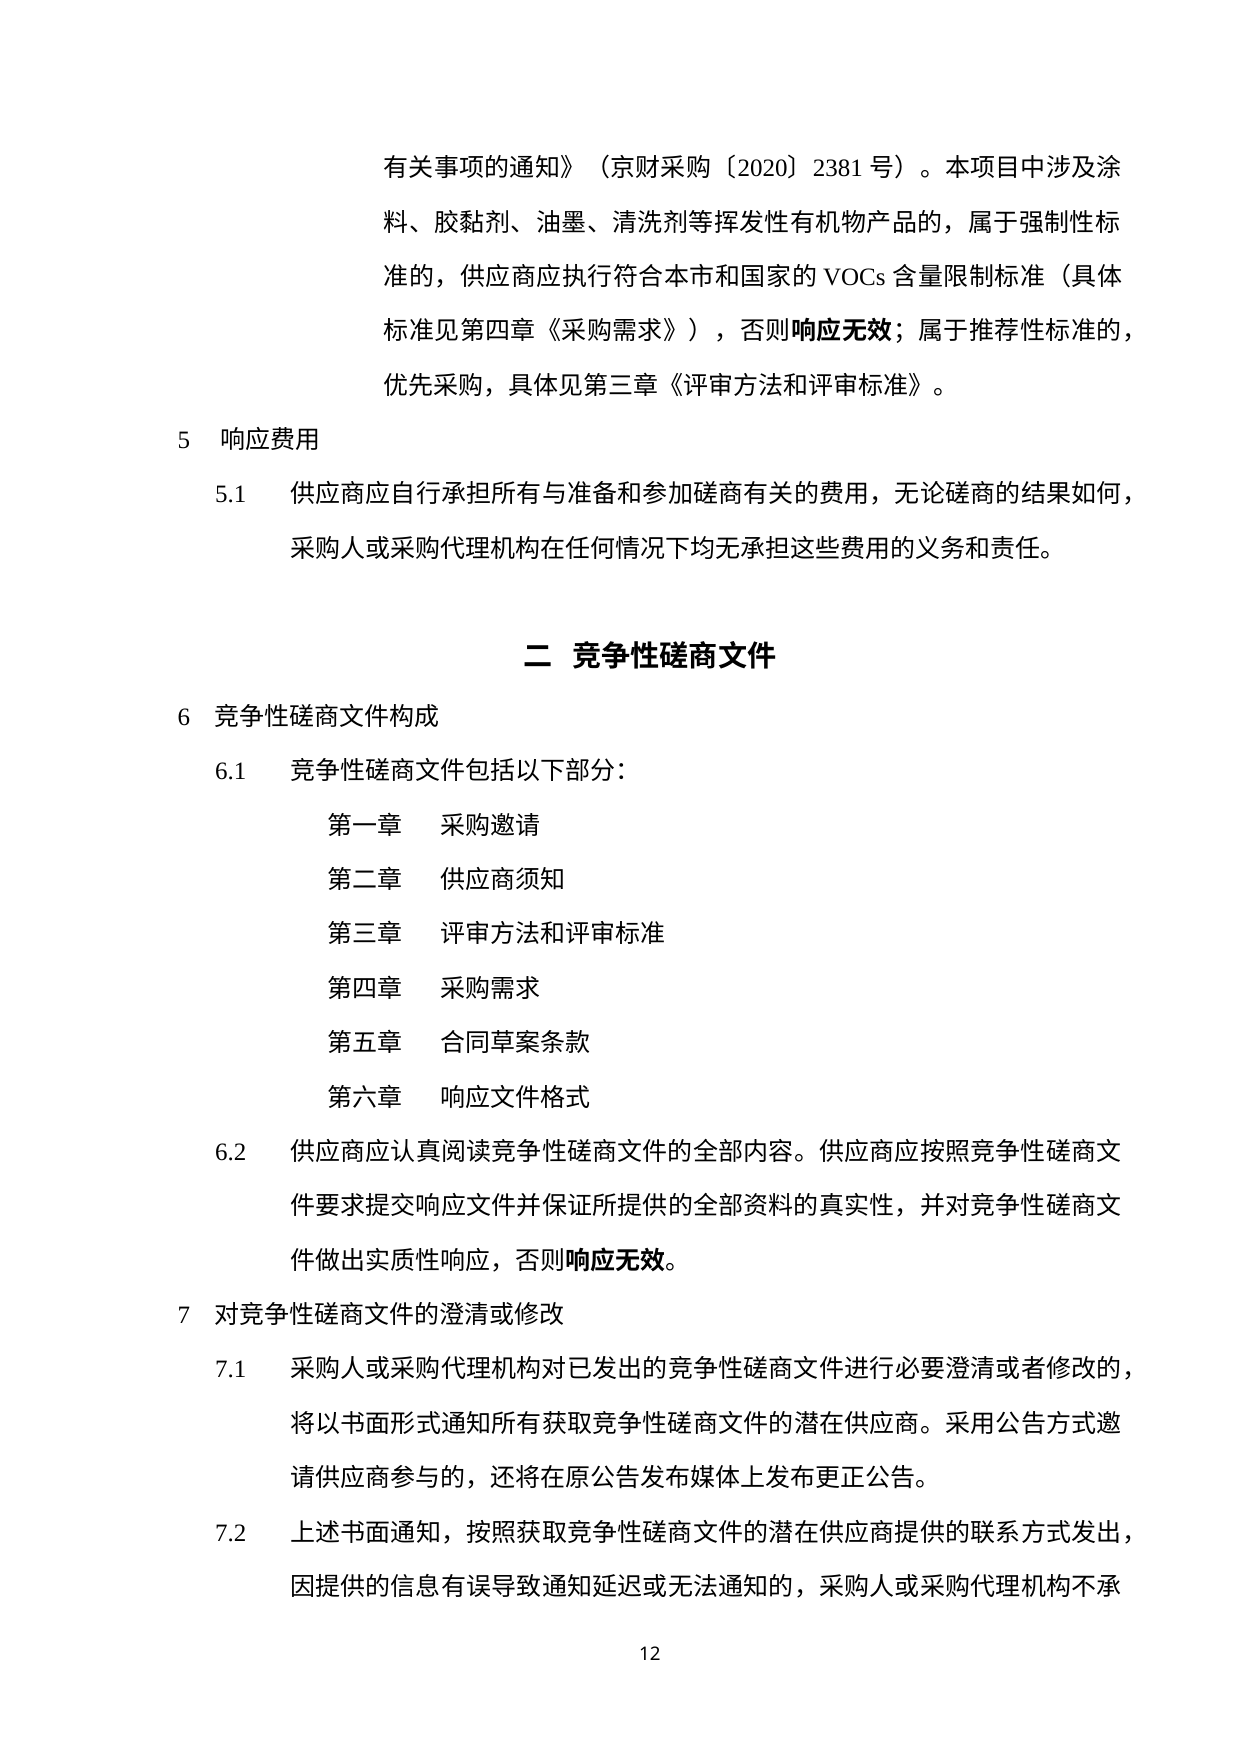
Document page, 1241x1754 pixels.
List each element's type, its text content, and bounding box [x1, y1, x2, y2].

list 供应商应认真阅读竞争性磋商文件的全部内容。供应商应按照竞争性磋商文件要求提交响应文件并保证所提供的全部资料的真实性，并对竞争性磋商文件做出实质性响应，否则响应无效。 [215, 1131, 1122, 1276]
list 供应商须知 [327, 859, 1122, 896]
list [290, 148, 1122, 401]
list 采购需求 [327, 968, 1122, 1004]
list 合同草案条款 [327, 1023, 1122, 1059]
list 对竞争性磋商文件的澄清或修改 [177, 1294, 1122, 1331]
list 供应商应自行承担所有与准备和参加磋商有关的费用，无论磋商的结果如何，采购人或采购代理机构在任何情况下均无承担这些费用的义务和责任。 [215, 474, 1122, 564]
subtitle 二 竞争性磋商文件 [177, 633, 1122, 675]
list 响应费用 [177, 419, 1122, 456]
list 评审方法和评审标准 [327, 914, 1122, 950]
list 竞争性磋商文件包括以下部分： [215, 751, 1122, 787]
list 响应文件格式 [327, 1077, 1122, 1113]
list 采购人或采购代理机构对已发出的竞争性磋商文件进行必要澄清或者修改的，将以书面形式通知所有获取竞争性磋商文件的潜在供应商。采用公告方式邀请供应商参与的，还将在原公告发布媒体上发布更正公告。 [215, 1349, 1122, 1494]
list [215, 1512, 1122, 1603]
list 采购邀请 [327, 805, 1122, 841]
list 竞争性磋商文件构成 [177, 696, 1122, 733]
